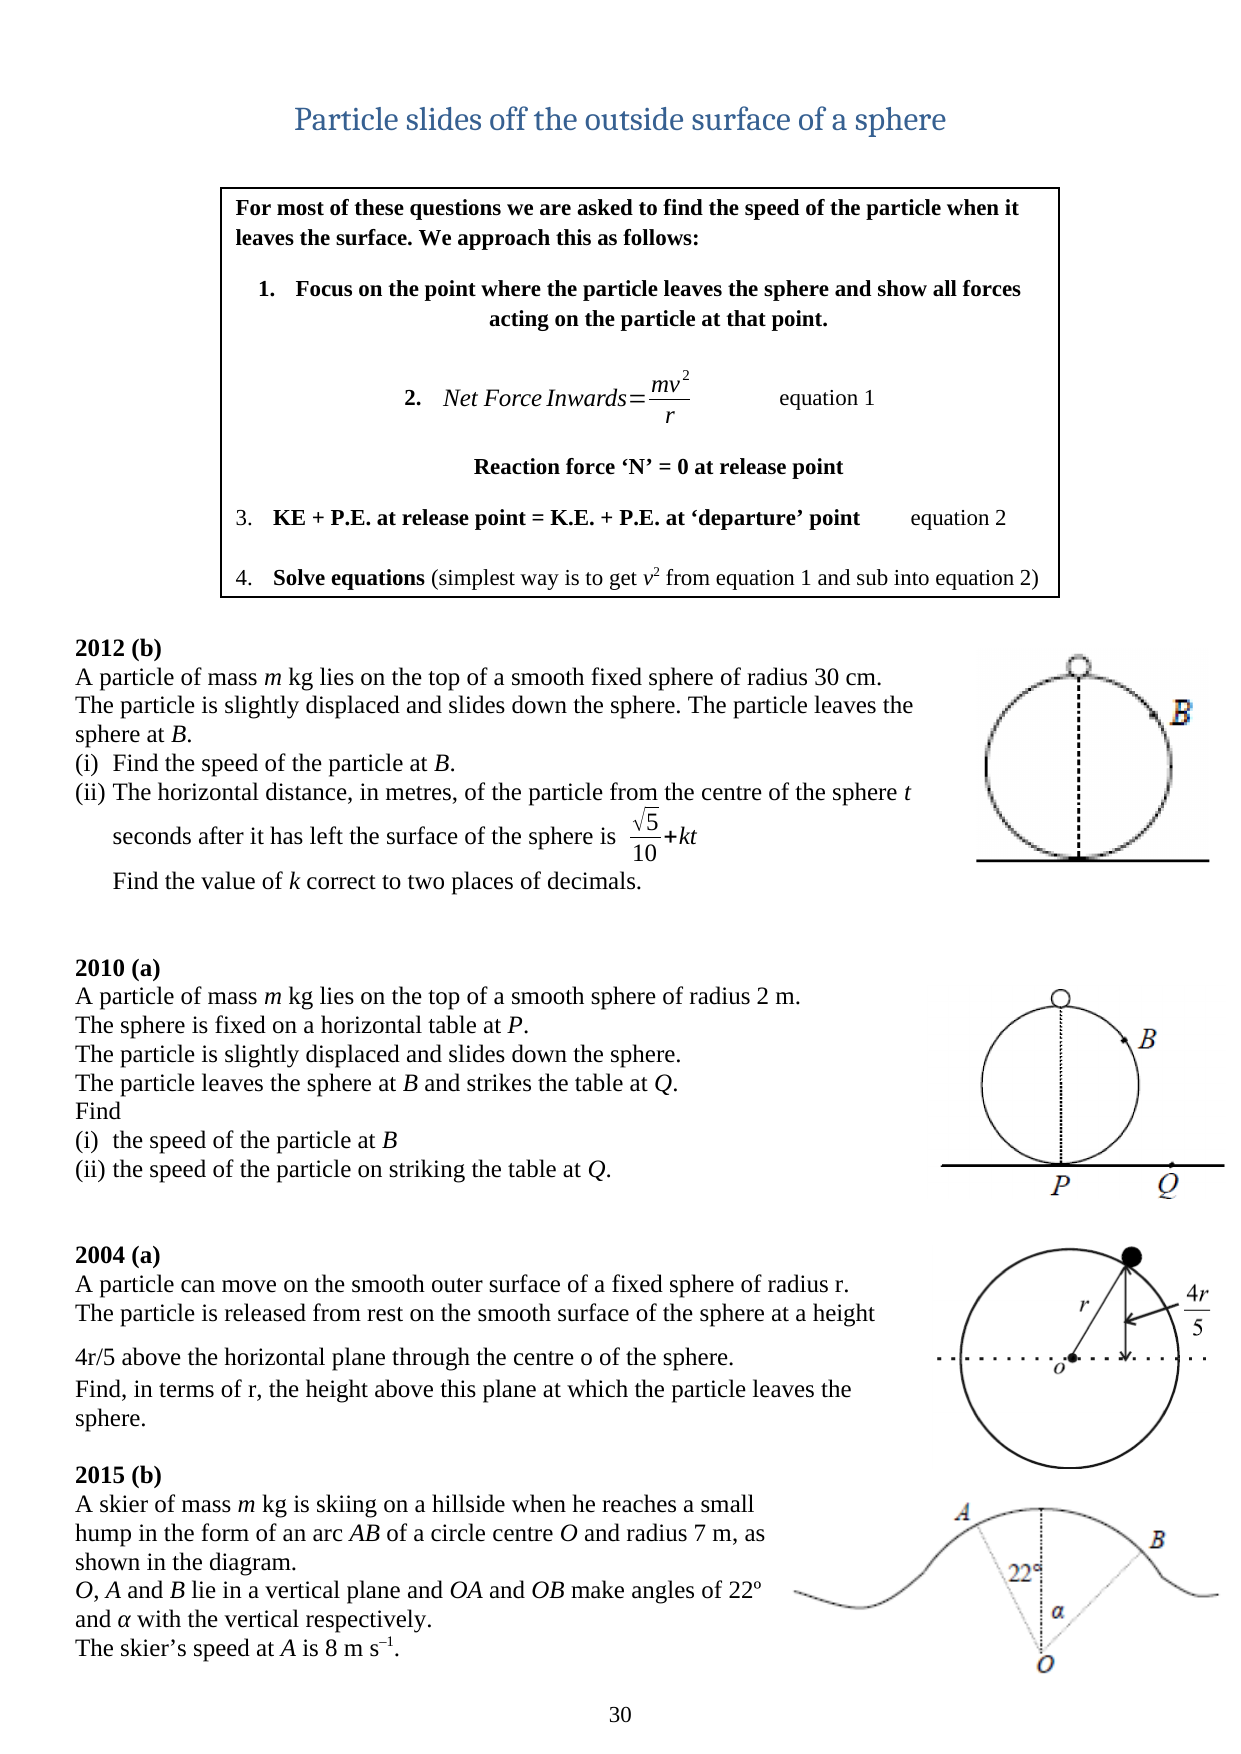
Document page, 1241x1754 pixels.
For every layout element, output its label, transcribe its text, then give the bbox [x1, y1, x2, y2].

picture [791, 1496, 1224, 1682]
text The skier’s speed at A is 8 m s–1. [75, 1633, 791, 1662]
text The sphere is fixed on a horizontal table at P. [75, 1010, 927, 1039]
list Find the speed of the particle at B. [75, 748, 976, 777]
text Find the value of k correct to two places of decimals. [112, 866, 1165, 895]
text A particle of mass m kg lies on the top of a smooth sphere of radius 2 m. [75, 981, 1165, 1010]
text 2012 (b) [75, 633, 1165, 662]
text Find [75, 1096, 927, 1125]
text A particle can move on the smooth outer surface of a fixed sphere of radius r. [75, 1269, 932, 1298]
subtitle Particle slides off the outside surface of a sphere [75, 100, 1165, 138]
list The horizontal distance, in metres, of the particle from the centre of the sphere t seconds after it has left the surface of the sphere is [75, 777, 1165, 866]
list the speed of the particle on striking the table at Q. [75, 1154, 927, 1183]
text The particle is slightly displaced and slides down the sphere. The particle leaves the sphere at B. [75, 690, 976, 748]
text Find, in terms of r, the height above this plane at which the particle leaves the sphere. [75, 1374, 932, 1432]
text The particle is released from rest on the smooth surface of the sphere at a height 4r/5 above the horizontal plane through the centre o of the sphere. [75, 1298, 932, 1374]
text A skier of mass m kg is skiing on a hillside when he reaches a small hump in the form of an arc AB of a circle centre O and radius 7 m, as shown in the diagram. [75, 1489, 1165, 1576]
text 2010 (a) [75, 953, 1165, 981]
text 2015 (b) [75, 1461, 1165, 1489]
text The particle leaves the sphere at B and strikes the table at Q. [75, 1068, 927, 1096]
text O, A and B lie in a vertical plane and OA and OB make angles of 22º and α with the vertical respectively. [75, 1576, 791, 1633]
picture [932, 1245, 1211, 1469]
text 2004 (a) [75, 1240, 1165, 1269]
picture [927, 985, 1227, 1199]
picture [976, 648, 1210, 865]
text The particle is slightly displaced and slides down the sphere. [75, 1039, 927, 1068]
text A particle of mass m kg lies on the top of a smooth fixed sphere of radius 30 cm. [75, 662, 976, 690]
list the speed of the particle at B [75, 1125, 927, 1154]
